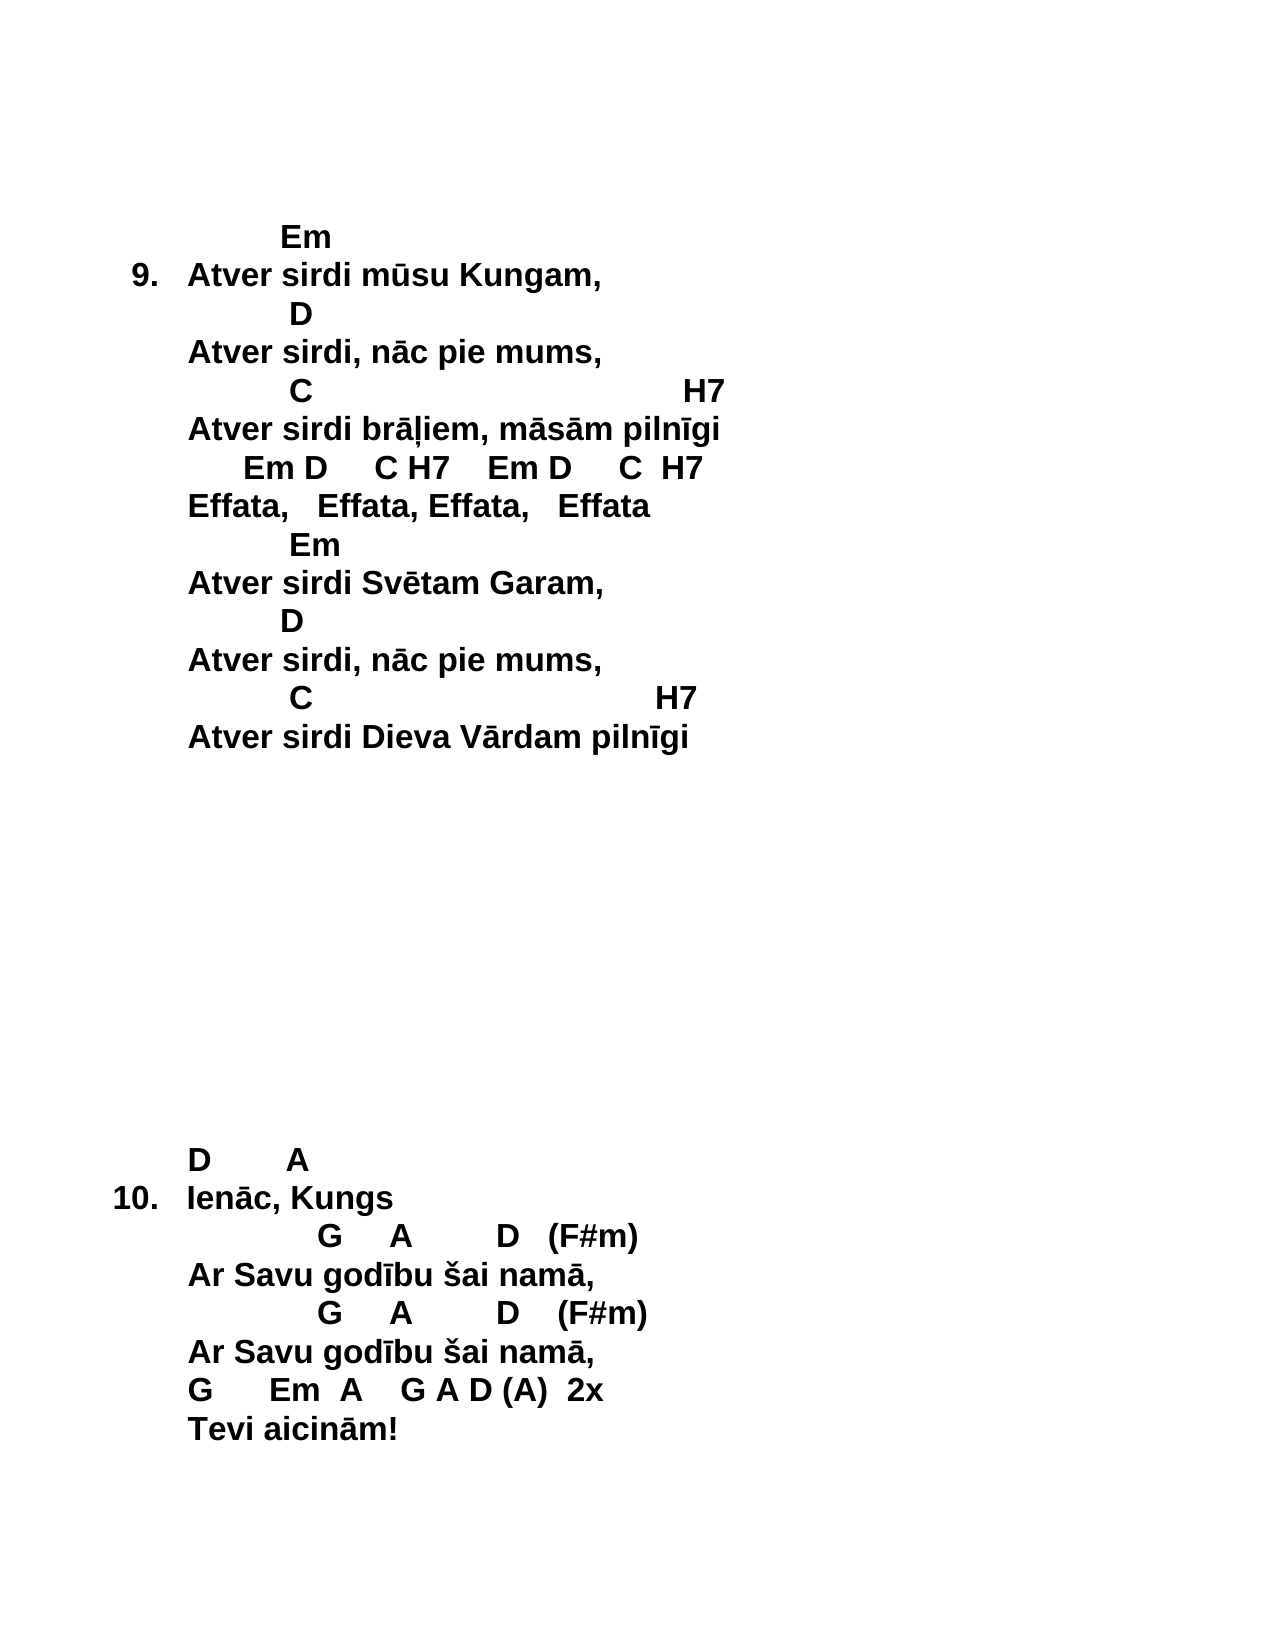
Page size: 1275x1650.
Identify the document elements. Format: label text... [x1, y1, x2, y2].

text Atver sirdi Dieva Vārdam pilnīgi [187, 717, 1087, 755]
text G A D (F#m) [187, 1216, 1087, 1255]
text Atver sirdi Svētam Garam, [187, 563, 1087, 601]
text G Em A G A D (A) 2x [187, 1370, 1087, 1409]
text Ar Savu godību šai namā, [187, 1255, 1087, 1293]
text C H7 [187, 371, 1087, 409]
text G A D (F#m) [187, 1293, 1087, 1332]
text 10. Ienāc, Kungs [112, 1178, 1087, 1216]
text Ar Savu godību šai namā, [187, 1332, 1087, 1370]
text Em D C H7 Em D C H7 [187, 448, 1087, 486]
text Atver sirdi, nāc pie mums, [187, 640, 1087, 678]
text Em [187, 217, 1087, 256]
text 9. Atver sirdi mūsu Kungam, [131, 256, 1087, 294]
text Em [187, 524, 1087, 563]
text Tevi aicinām! [187, 1409, 1087, 1447]
text Effata, Effata, Effata, Effata [187, 486, 1087, 524]
text D [187, 294, 1087, 332]
text C H7 [187, 678, 1087, 717]
text D A [187, 1139, 1087, 1178]
text Atver sirdi brāļiem, māsām pilnīgi [187, 409, 1087, 448]
text Atver sirdi, nāc pie mums, [187, 332, 1087, 371]
text D [187, 601, 1087, 640]
